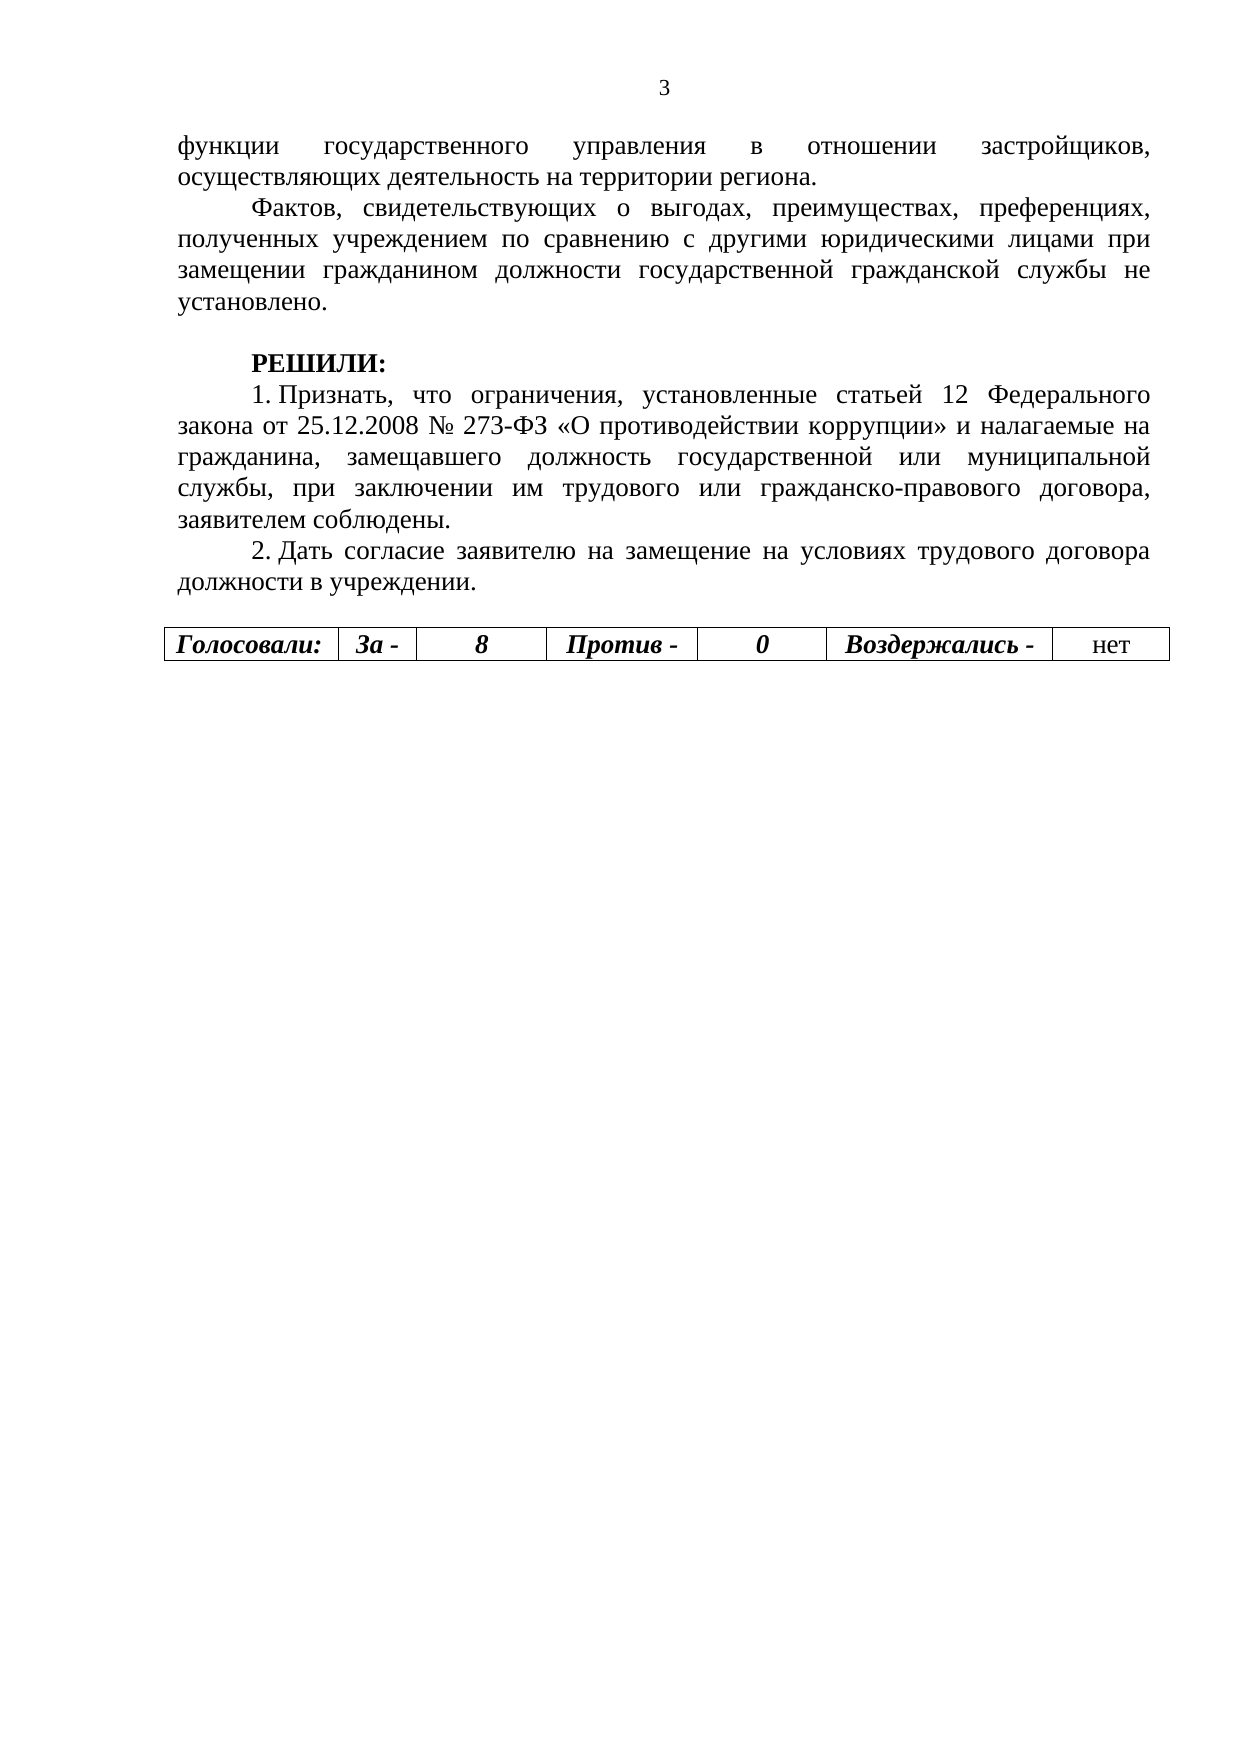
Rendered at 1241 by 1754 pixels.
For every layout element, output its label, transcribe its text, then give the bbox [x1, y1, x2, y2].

table_header 0 [698, 628, 826, 659]
text 2. Дать согласие заявителю на замещение на условиях трудового договора должности в учреждении. [177, 534, 1152, 596]
table_header Голосовали: [165, 628, 338, 659]
text Фактов, свидетельствующих о выгодах, преимуществах, преференциях, полученных учреждением по сравнению с другими юридическими лицами при замещении гражданином должности государственной гражданской службы не установлено. [177, 191, 1152, 316]
table_header нет [1053, 628, 1169, 659]
text 1. Признать, что ограничения, установленные статьей 12 Федерального закона от 25.12.2008 № 273-ФЗ «О противодействии коррупции» и налагаемые на гражданина, замещавшего должность государственной или муниципальной службы, при заключении им трудового или гражданско-правового договора, заявителем соблюдены. [177, 378, 1152, 534]
table_header Воздержались - [827, 628, 1052, 659]
table_header За - [339, 628, 416, 659]
table_header Против - [547, 628, 697, 659]
table_header 8 [417, 628, 546, 659]
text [177, 129, 1152, 191]
text РЕШИЛИ: [177, 347, 1152, 378]
